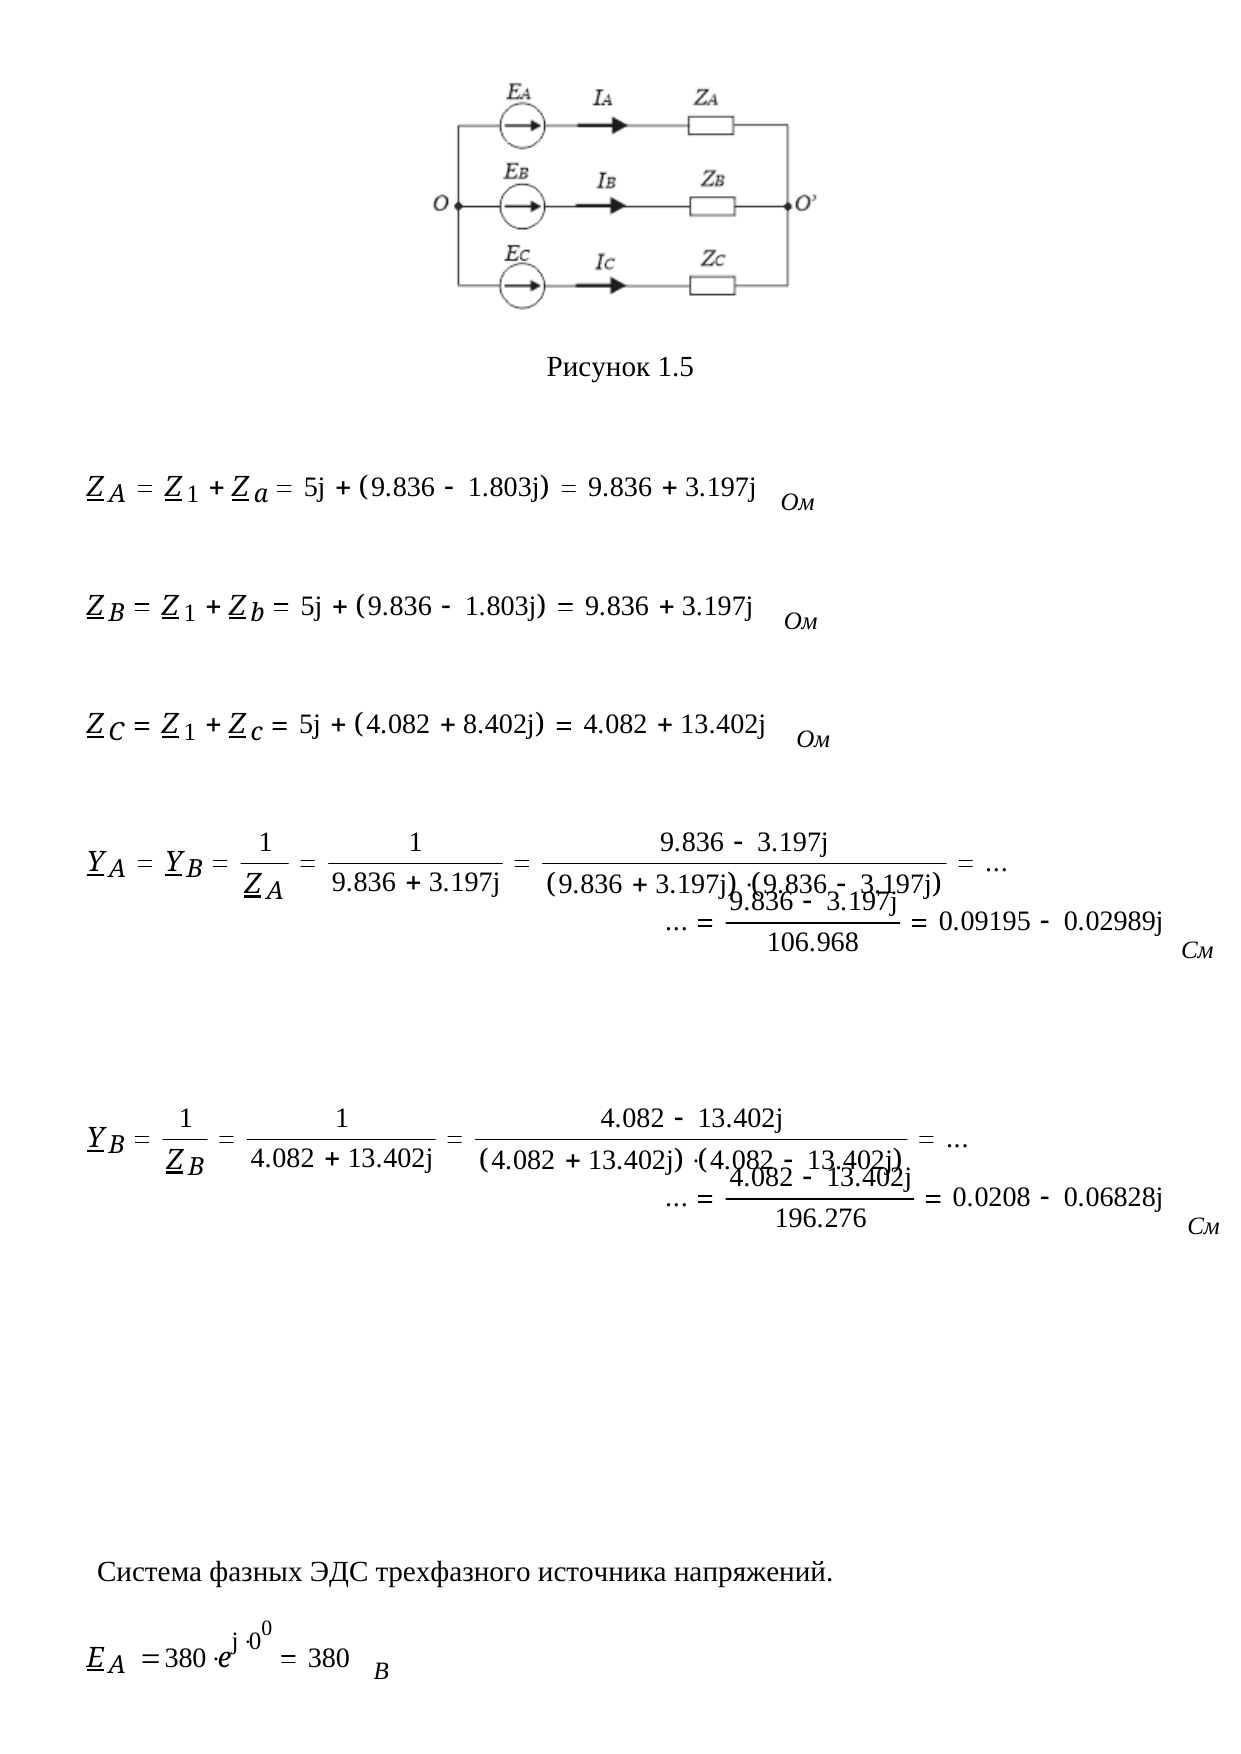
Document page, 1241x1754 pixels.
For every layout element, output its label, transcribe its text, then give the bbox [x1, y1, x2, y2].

picture [411, 75, 829, 324]
text Ом [83, 468, 889, 516]
text Ом [83, 587, 886, 634]
text Рисунок 1.5 [75, 349, 1165, 383]
text Ом [83, 706, 899, 753]
text См [662, 1160, 1240, 1240]
text В [83, 1614, 439, 1685]
text См [662, 884, 1240, 964]
text Система фазных ЭДС трехфазного источника напряжений. [75, 1554, 1165, 1588]
